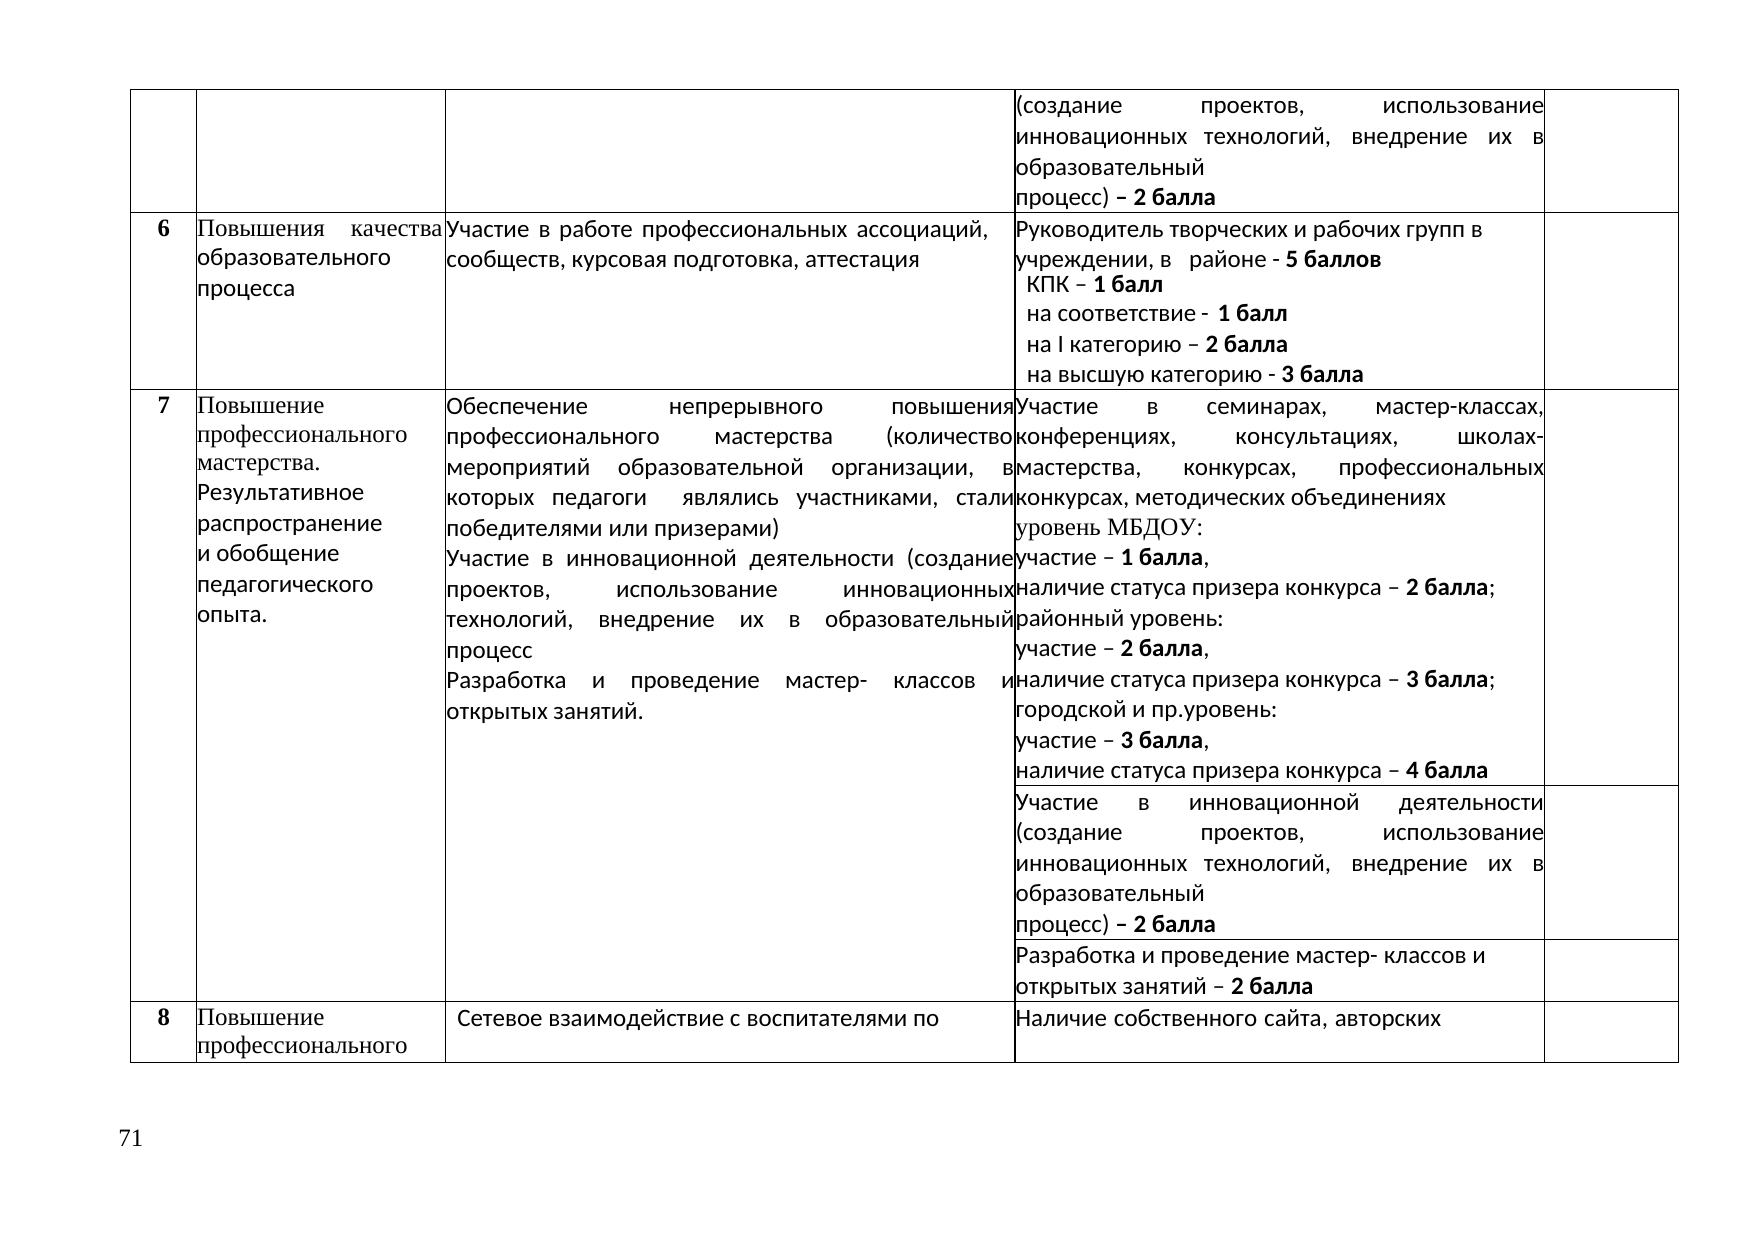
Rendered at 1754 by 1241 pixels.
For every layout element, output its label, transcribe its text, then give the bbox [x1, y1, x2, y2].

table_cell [1016, 1002, 1544, 1062]
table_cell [446, 1002, 1014, 1062]
table_cell Обеспечение непрерывного повышения профессионального мастерства (количество мероприятий образовательной организации, в которых педагоги являлись участниками, стали победителями или призерами) Участие в инновационной деятельности (создание проектов, использование инновационных технологий, внедрение их в образовательный процесс Разработка и проведение мастер- классов и открытых занятий. [446, 390, 1014, 1001]
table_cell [197, 1002, 445, 1062]
table_cell Руководитель творческих и рабочих групп в учреждении, в районе - 5 баллов КПК – 1 балл на соответствие - 1 балл на I категорию – 2 балла на высшую категорию - 3 балла [1016, 213, 1544, 389]
table_cell [1545, 940, 1678, 1001]
table_cell [1545, 213, 1678, 389]
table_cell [1016, 90, 1544, 212]
table_cell 7 [131, 390, 196, 1001]
table_cell Участие в инновационной деятельности (создание проектов, использование инновационных технологий, внедрение их в образовательный процесс) – 2 балла [1016, 786, 1544, 939]
table_cell 6 [131, 213, 196, 389]
table_cell [1545, 390, 1678, 785]
table_cell Повышения качества образовательного процесса [197, 213, 445, 389]
table_cell [1545, 1002, 1678, 1062]
table_cell [1545, 90, 1678, 212]
table_cell Повышение профессионального мастерства. Результативное распространение и обобщение педагогического опыта. [197, 390, 445, 1001]
table_cell Разработка и проведение мастер- классов и открытых занятий – 2 балла [1016, 940, 1544, 1001]
table_cell Участие в работе профессиональных ассоциаций, сообществ, курсовая подготовка, аттестация [446, 213, 1014, 389]
table_cell Участие в семинарах, мастер-классах, конференциях, консультациях, школах-мастерства, конкурсах, профессиональных конкурсах, методических объединениях уровень МБДОУ: участие – 1 балла, наличие статуса призера конкурса – 2 балла; районный уровень: участие – 2 балла, наличие статуса призера конкурса – 3 балла; городской и пр.уровень: участие – 3 балла, наличие статуса призера конкурса – 4 балла [1016, 390, 1544, 785]
table_cell [1545, 786, 1678, 939]
table_cell 8 [131, 1002, 196, 1062]
